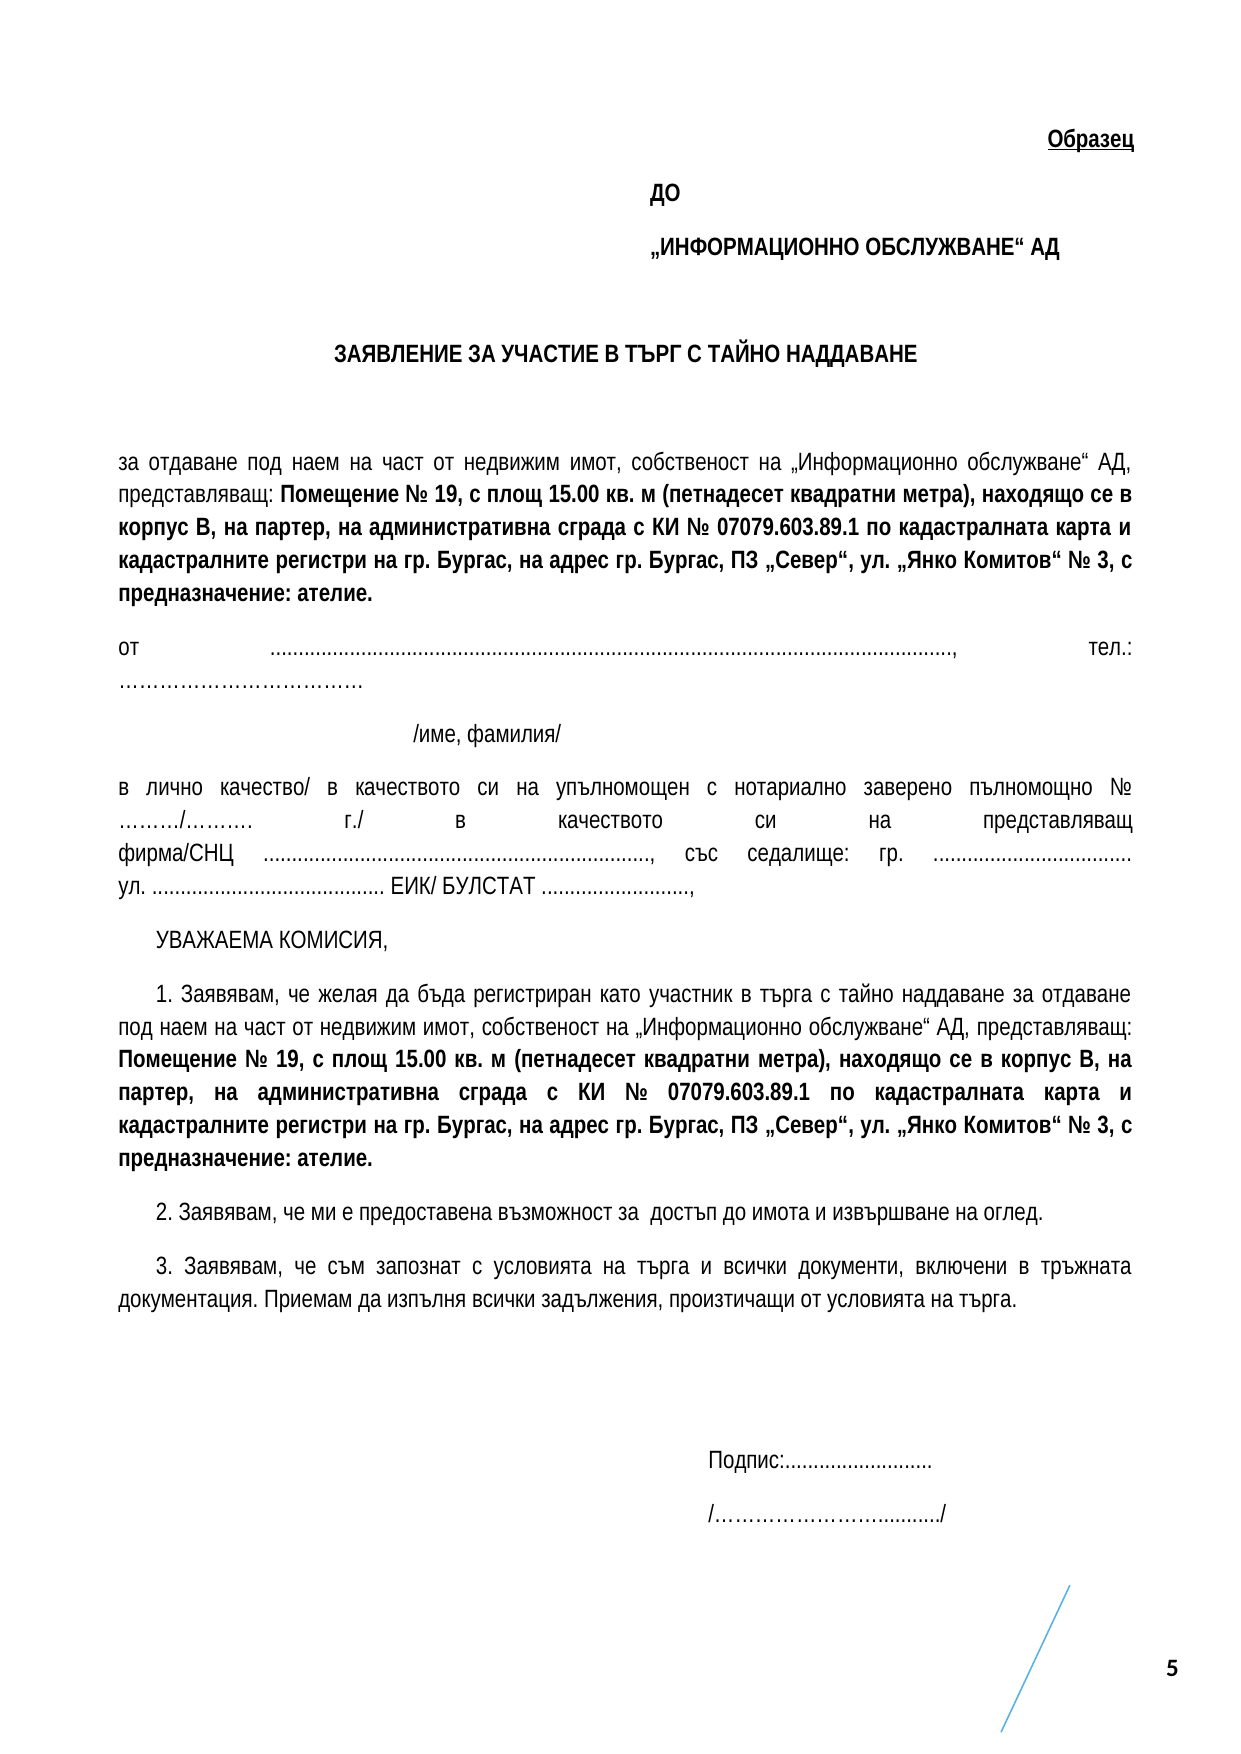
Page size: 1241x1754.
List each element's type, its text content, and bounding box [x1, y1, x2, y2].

text 2. Заявявам, че ми е предоставена възможност за достъп до имота и извършване на оглед. [118, 1197, 1134, 1226]
text в лично качество/ в качеството си на упълномощен с нотариално заверено пълномощно № ………/………. г./ в качеството си на представляващ фирма/СНЦ ...................................................................., със седалище: гр. ................................... ул. ......................................... ЕИК/ БУЛСТАТ .........................., [118, 772, 1134, 900]
text /…………………….........../ [634, 1499, 1134, 1527]
text „ИНФОРМАЦИОННО ОБСЛУЖВАНЕ“ АД [118, 232, 1134, 260]
text Образец [118, 124, 1134, 153]
text Подпис:.......................... [634, 1445, 1134, 1473]
text от ........................................................................................................................, тел.: ……………………………… [118, 632, 1134, 693]
text ДО [118, 178, 1134, 206]
text за отдаване под наем на част от недвижим имот, собственост на „Информационно обслужване“ АД, представляващ: Помещение № 19, с площ 15.00 кв. м (петнадесет квадратни метра), находящо се в корпус В, на партер, на административна сграда с КИ № 07079.603.89.1 по кадастралната карта и кадастралните регистри на гр. Бургас, на адрес гр. Бургас, ПЗ „Север“, ул. „Янко Комитов“ № 3, с предназначение: ателие. [118, 447, 1134, 607]
text /име, фамилия/ [118, 719, 1134, 747]
text 3. Заявявам, че съм запознат с условията на търга и всички документи, включени в тръжната документация. Приемам да изпълня всички задължения, произтичащи от условията на търга. [118, 1251, 1134, 1312]
text ЗАЯВЛЕНИЕ ЗА УЧАСТИЕ В ТЪРГ С ТАЙНО НАДДАВАНЕ [118, 339, 1134, 368]
text УВАЖАЕМА КОМИСИЯ, [118, 925, 1134, 953]
text 1. Заявявам, че желая да бъда регистриран като участник в търга с тайно наддаване за отдаване под наем на част от недвижим имот, собственост на „Информационно обслужване“ АД, представляващ: Помещение № 19, с площ 15.00 кв. м (петнадесет квадратни метра), находящо се в корпус В, на партер, на административна сграда с КИ № 07079.603.89.1 по кадастралната карта и кадастралните регистри на гр. Бургас, на адрес гр. Бургас, ПЗ „Север“, ул. „Янко Комитов“ № 3, с предназначение: ателие. [118, 979, 1134, 1172]
